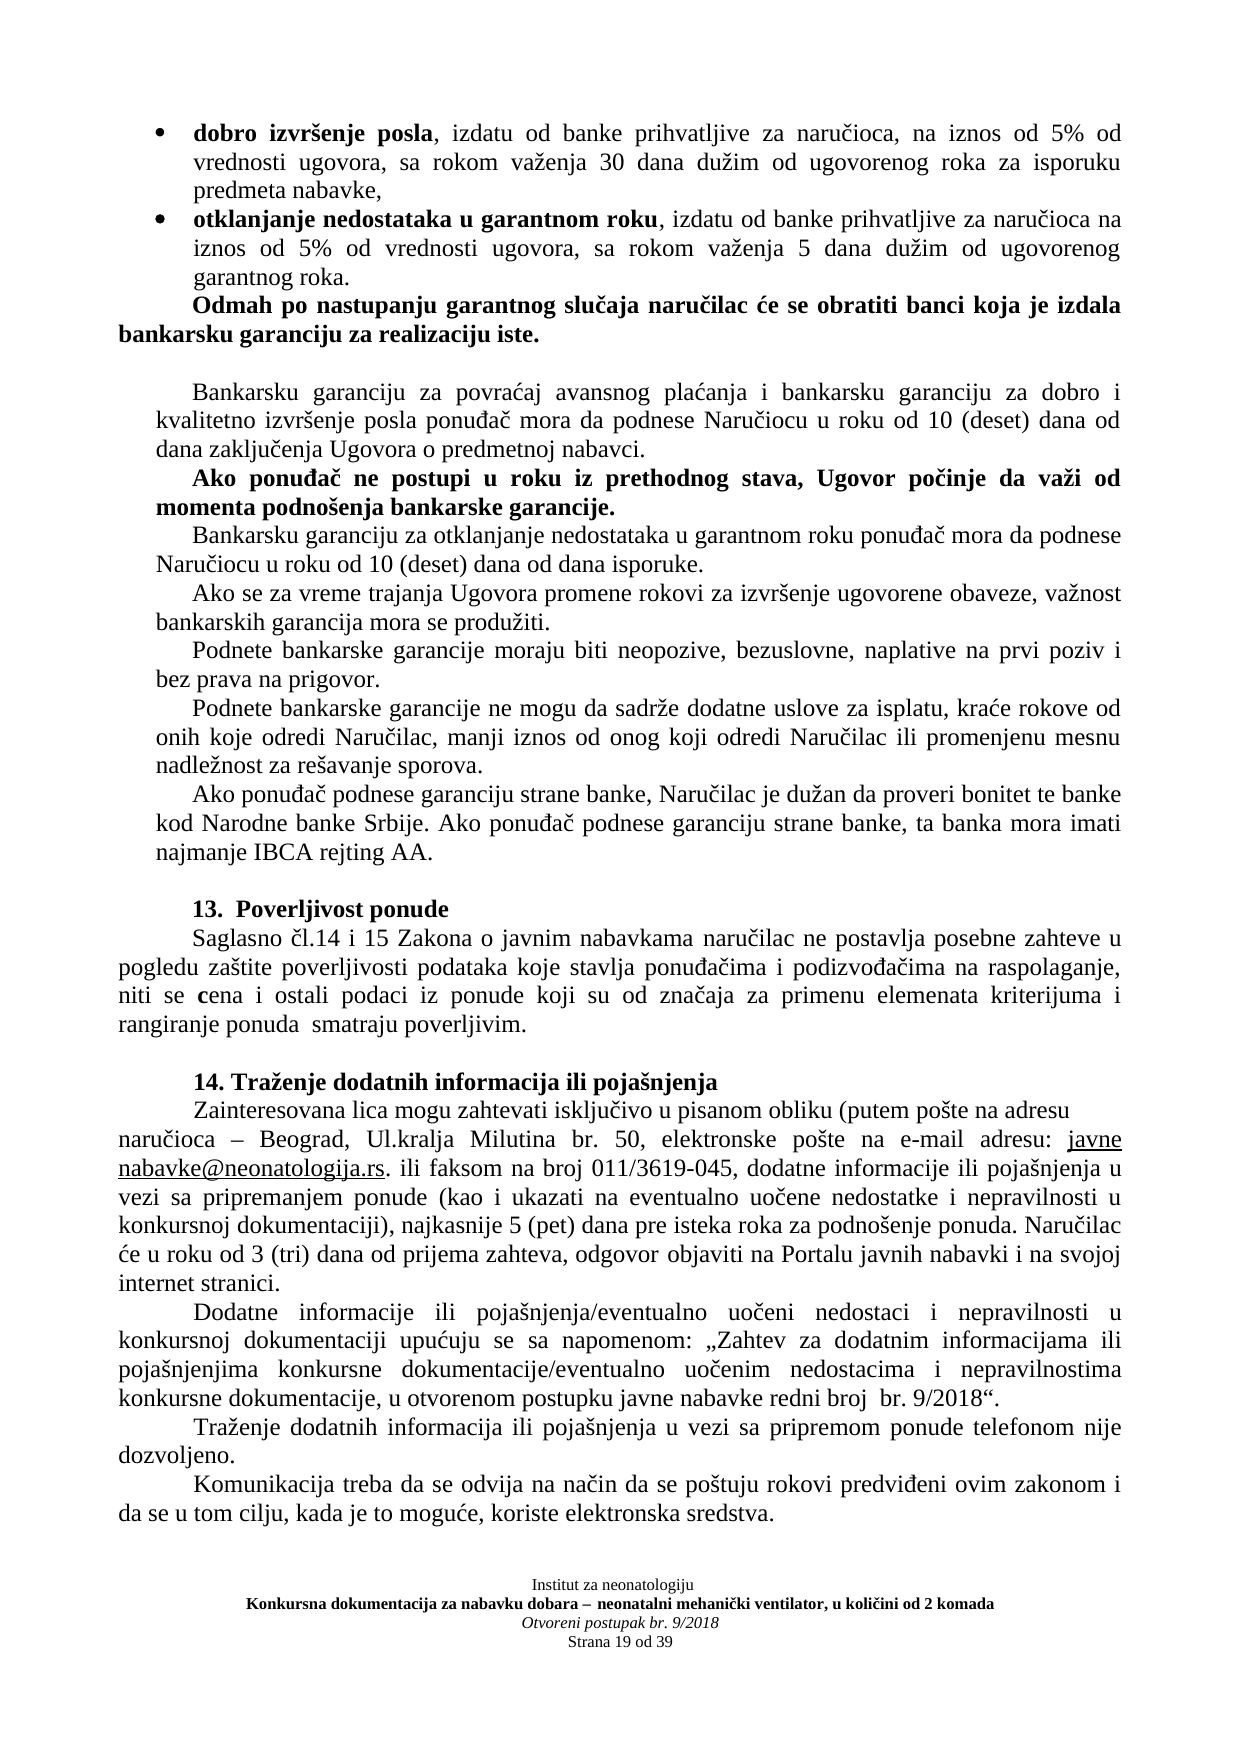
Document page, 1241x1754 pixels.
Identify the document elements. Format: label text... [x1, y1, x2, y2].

text Ako ponuđač ne postupi u roku iz prethodnog stava, Ugovor počinje da važi od momenta podnošenja bankarske garancije. [156, 463, 1122, 521]
text Dodatne informacije ili pojašnjenja/eventualno uočeni nedostaci i nepravilnosti u konkursnoj dokumentaciji upućuju se sa napomenom: „Zahtev za dodatnim informacijama ili pojašnjenjima konkursne dokumentacije/eventualno uočenim nedostacima i nepravilnostima konkursne dokumentacije, u otvorenom postupku javne nabavke redni broj br. 9/2018“. [118, 1297, 1122, 1412]
text naručioca – Beograd, Ul.kralja Milutina br. 50, elektronske pošte na e-mail adresu: javne nabavke@neonatologija.rs. ili faksom na broj 011/3619-045, dodatne informacije ili pojašnjenja u vezi sa pripremanjem ponude (kao i ukazati na eventualno uočene nedostatke i nepravilnosti u konkursnoj dokumentaciji), najkasnije 5 (pet) dana pre isteka roka za podnošenje ponuda. Naručilac će u roku od 3 (tri) dana od prijema zahteva, odgovor objaviti na Portalu javnih nabavki i na svojoj internet stranici. [118, 1124, 1122, 1297]
text 13. Poverljivost ponude [118, 894, 1122, 923]
text Bankarsku garanciju za otklanjanje nedostataka u garantnom roku ponuđač mora da podnese Naručiocu u roku od 10 (deset) dana od dana isporuke. [156, 521, 1122, 578]
text Ako se za vreme trajanja Ugovora promene rokovi za izvršenje ugovorene obaveze, važnost bankarskih garancija mora se produžiti. [156, 578, 1122, 636]
text 14. Traženje dodatnih informacija ili pojašnjenja [193, 1067, 1122, 1096]
text Ako ponuđač podnese garanciju strane banke, Naručilac je dužan da proveri bonitet te banke kod Narodne banke Srbije. Ako ponuđač podnese garanciju strane banke, ta banka mora imati najmanje IBCA rejting AA. [156, 779, 1122, 866]
text Traženje dodatnih informacija ili pojašnjenja u vezi sa pripremom ponude telefonom nije dozvoljeno. [118, 1412, 1122, 1469]
text Podnete bankarske garancije moraju biti neopozive, bezuslovne, naplative na prvi poziv i bez prava na prigovor. [156, 636, 1122, 693]
text Bankarsku garanciju za povraćaj avansnog plaćanja i bankarsku garanciju za dobro i kvalitetno izvršenje posla ponuđač mora da podnese Naručiocu u roku od 10 (deset) dana od dana zaključenja Ugovora o predmetnoj nabavci. [156, 377, 1122, 463]
list otklanjanje nedostataka u garantnom roku, izdatu od banke prihvatljive za naručioca na iznos od 5% od vrednosti ugovora, sa rokom važenja 5 dana dužim od ugovorenog garantnog roka. [156, 204, 1122, 291]
text Saglasno čl.14 i 15 Zakona o javnim nabavkama naručilac ne postavlja posebne zahteve u pogledu zaštite poverljivosti podataka koje stavlja ponuđačima i podizvođačima na raspolaganje, niti se cena i ostali podaci iz ponude koji su od značaja za primenu elemenata kriterijuma i rangiranje ponuda smatraju poverljivim. [118, 923, 1122, 1038]
text Zainteresovana lica mogu zahtevati isključivo u pisanom obliku (putem pošte na adresu [193, 1096, 1122, 1124]
text Odmah po nastupanju garantnog slučaja naručilac će se obratiti banci koja je izdala bankarsku garanciju za realizaciju iste. [118, 291, 1122, 348]
list dobro izvršenje posla, izdatu od banke prihvatljive za naručioca, na iznos od 5% od vrednosti ugovora, sa rokom važenja 30 dana dužim od ugovorenog roka za isporuku predmeta nabavke, [156, 118, 1122, 204]
text Podnete bankarske garancije ne mogu da sadrže dodatne uslove za isplatu, kraće rokove od onih koje odredi Naručilac, manji iznos od onog koji odredi Naručilac ili promenjenu mesnu nadležnost za rešavanje sporova. [156, 693, 1122, 779]
text Komunikacija treba da se odvija na način da se poštuju rokovi predviđeni ovim zakonom i da se u tom cilju, kada je to moguće, koriste elektronska sredstva. [118, 1469, 1122, 1527]
